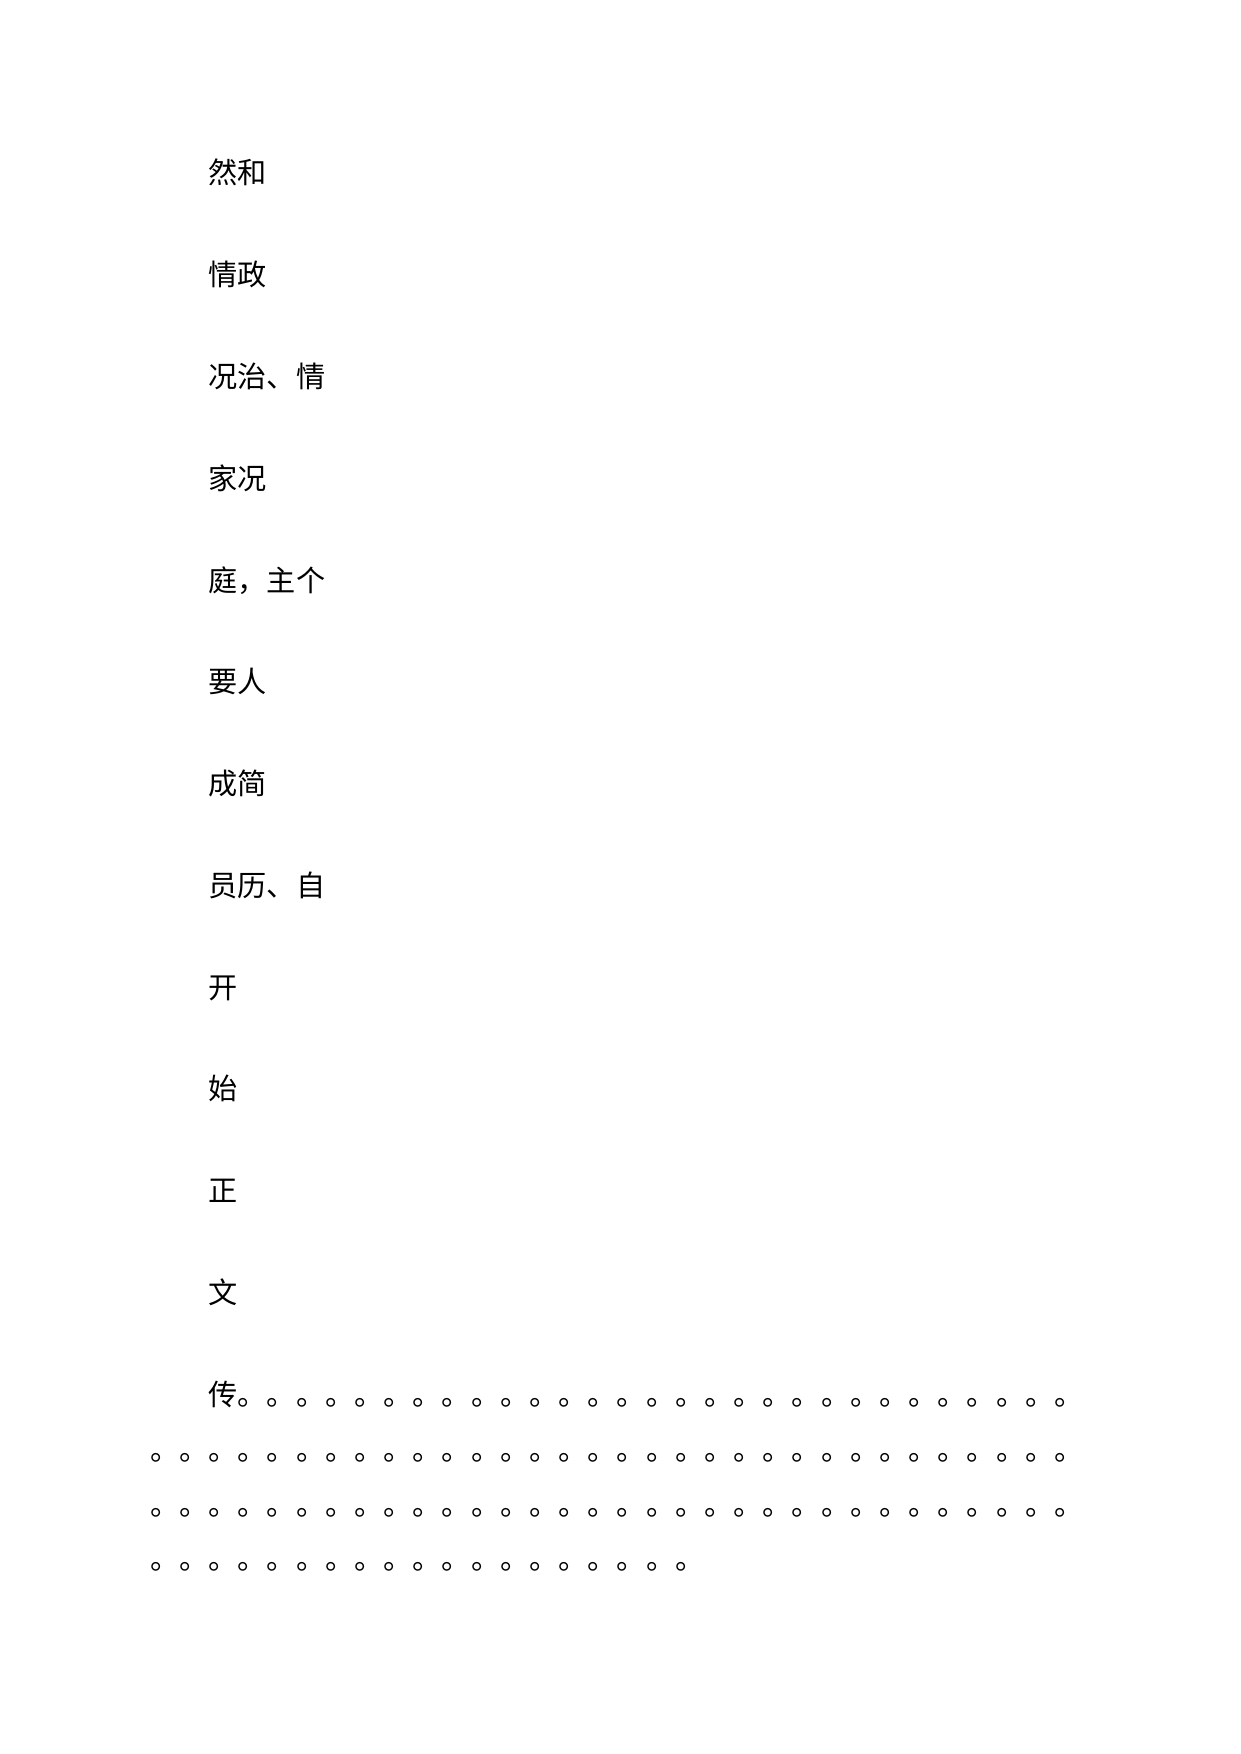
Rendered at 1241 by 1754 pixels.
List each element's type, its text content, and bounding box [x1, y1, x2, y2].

text 文 [150, 1269, 1090, 1312]
text 始 [150, 1066, 1090, 1108]
text 开 [150, 964, 1090, 1006]
text 庭，主个 [150, 557, 1090, 599]
text 成简 [150, 761, 1090, 803]
text 然和 [150, 150, 1090, 192]
text 家况 [150, 455, 1090, 498]
text 情政 [150, 252, 1090, 294]
text 员历、自 [150, 862, 1090, 905]
text 况治、情 [150, 353, 1090, 396]
text 要人 [150, 659, 1090, 701]
text 正 [150, 1168, 1090, 1210]
text 传。。。。。。。。。。。。。。。。。。。。。。。。。。。。。。。。。。。。。。。。。。。。。。。。。。。。。。。。。。。。。。。。。。。。。。。。。。。。。。。。。。。。。。。。。。。。。。。。。。。。。。。。。。。。。。。。 [150, 1371, 1090, 1578]
